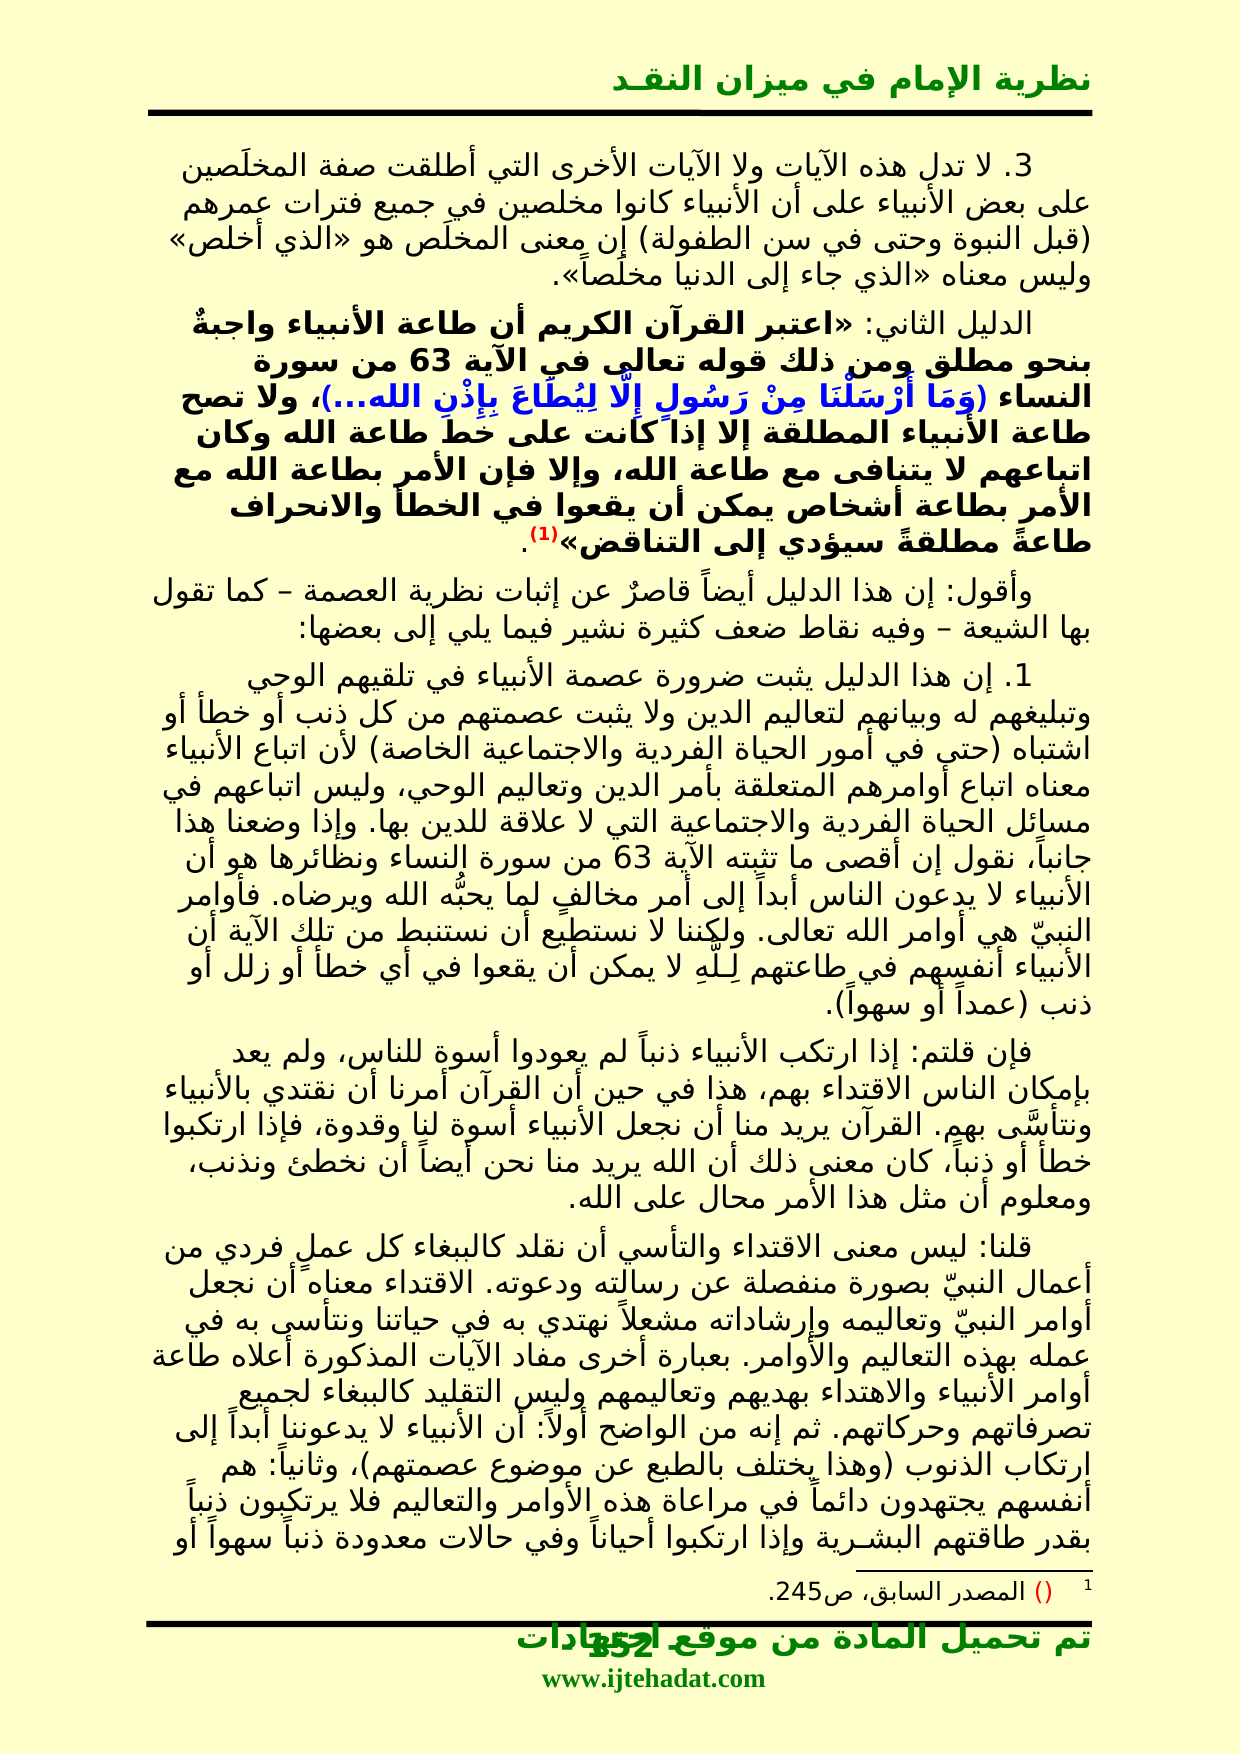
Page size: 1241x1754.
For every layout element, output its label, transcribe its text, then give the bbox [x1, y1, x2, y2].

text 3. لا تدل هذه الآيات ولا الآيات الأخرى التي أطلقت صفة المخلَصين على بعض الأنبياء على أن الأنبياء كانوا مخلصين في جميع فترات عمرهم (قبل النبوة وحتى في سن الطفولة) إن معنى المخلَص هو «الذي أخلص» وليس معناه «الذي جاء إلى الدنيا مخلَصاً». [148, 148, 1092, 293]
text 1. إن هذا الدليل يثبت ضرورة عصمة الأنبياء في تلقيهم الوحي وتبليغهم له وبيانهم لتعاليم الدين ولا يثبت عصمتهم من كل ذنب أو خطأ أو اشتباه (حتى في أمور الحياة الفردية والاجتماعية الخاصة) لأن اتباع الأنبياء معناه اتباع أوامرهم المتعلقة بأمر الدين وتعاليم الوحي، وليس اتباعهم في مسائل الحياة الفردية والاجتماعية التي لا علاقة للدين بها. وإذا وضعنا هذا جانباً، نقول إن أقصى ما تثبته الآية 63 من سورة النساء ونظائرها هو أن الأنبياء لا يدعون الناس أبداً إلى أمر مخالفٍ لما يحبُّه الله ويرضاه. فأوامر النبيّ هي أوامر الله تعالى. ولكننا لا نستطيع أن نستنبط من تلك الآية أن الأنبياء أنفسهم في طاعتهم لِـلَّهِ لا يمكن أن يقعوا في أي خطأ أو زلل أو ذنب (عمداً أو سهواً). [148, 658, 1092, 1021]
text فإن قلتم: إذا ارتكب الأنبياء ذنباً لم يعودوا أسوة للناس، ولم يعد بإمكان الناس الاقتداء بهم، هذا في حين أن القرآن أمرنا أن نقتدي بالأنبياء ونتأسَّى بهم. القرآن يريد منا أن نجعل الأنبياء أسوة لنا وقدوة، فإذا ارتكبوا خطأ أو ذنباً، كان معنى ذلك أن الله يريد منا نحن أيضاً أن نخطئ ونذنب، ومعلوم أن مثل هذا الأمر محال على الله. [148, 1034, 1092, 1216]
text وأقول: إن هذا الدليل أيضاً قاصرٌ عن إثبات نظرية العصمة – كما تقول بها الشيعة – وفيه نقاط ضعف كثيرة نشير فيما يلي إلى بعضها: [148, 573, 1092, 645]
text الدليل الثاني: «اعتبر القرآن الكريم أن طاعة الأنبياء واجبةٌ بنحو مطلق ومن ذلك قوله تعالى في الآية 63 من سورة النساء ﴿وَمَا أَرْسَلْنَا مِنْ رَسُولٍ إِلَّا لِيُطَاعَ بِإِذْنِ الله...﴾، ولا تصح طاعة الأنبياء المطلقة إلا إذا كانت على خط طاعة الله وكان اتباعهم لا يتنافى مع طاعة الله، وإلا فإن الأمر بطاعة الله مع الأمر بطاعة أشخاص يمكن أن يقعوا في الخطأ والانحراف طاعةً مطلقةً سيؤدي إلى التناقض»(). [148, 306, 1092, 560]
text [148, 1228, 1092, 1555]
